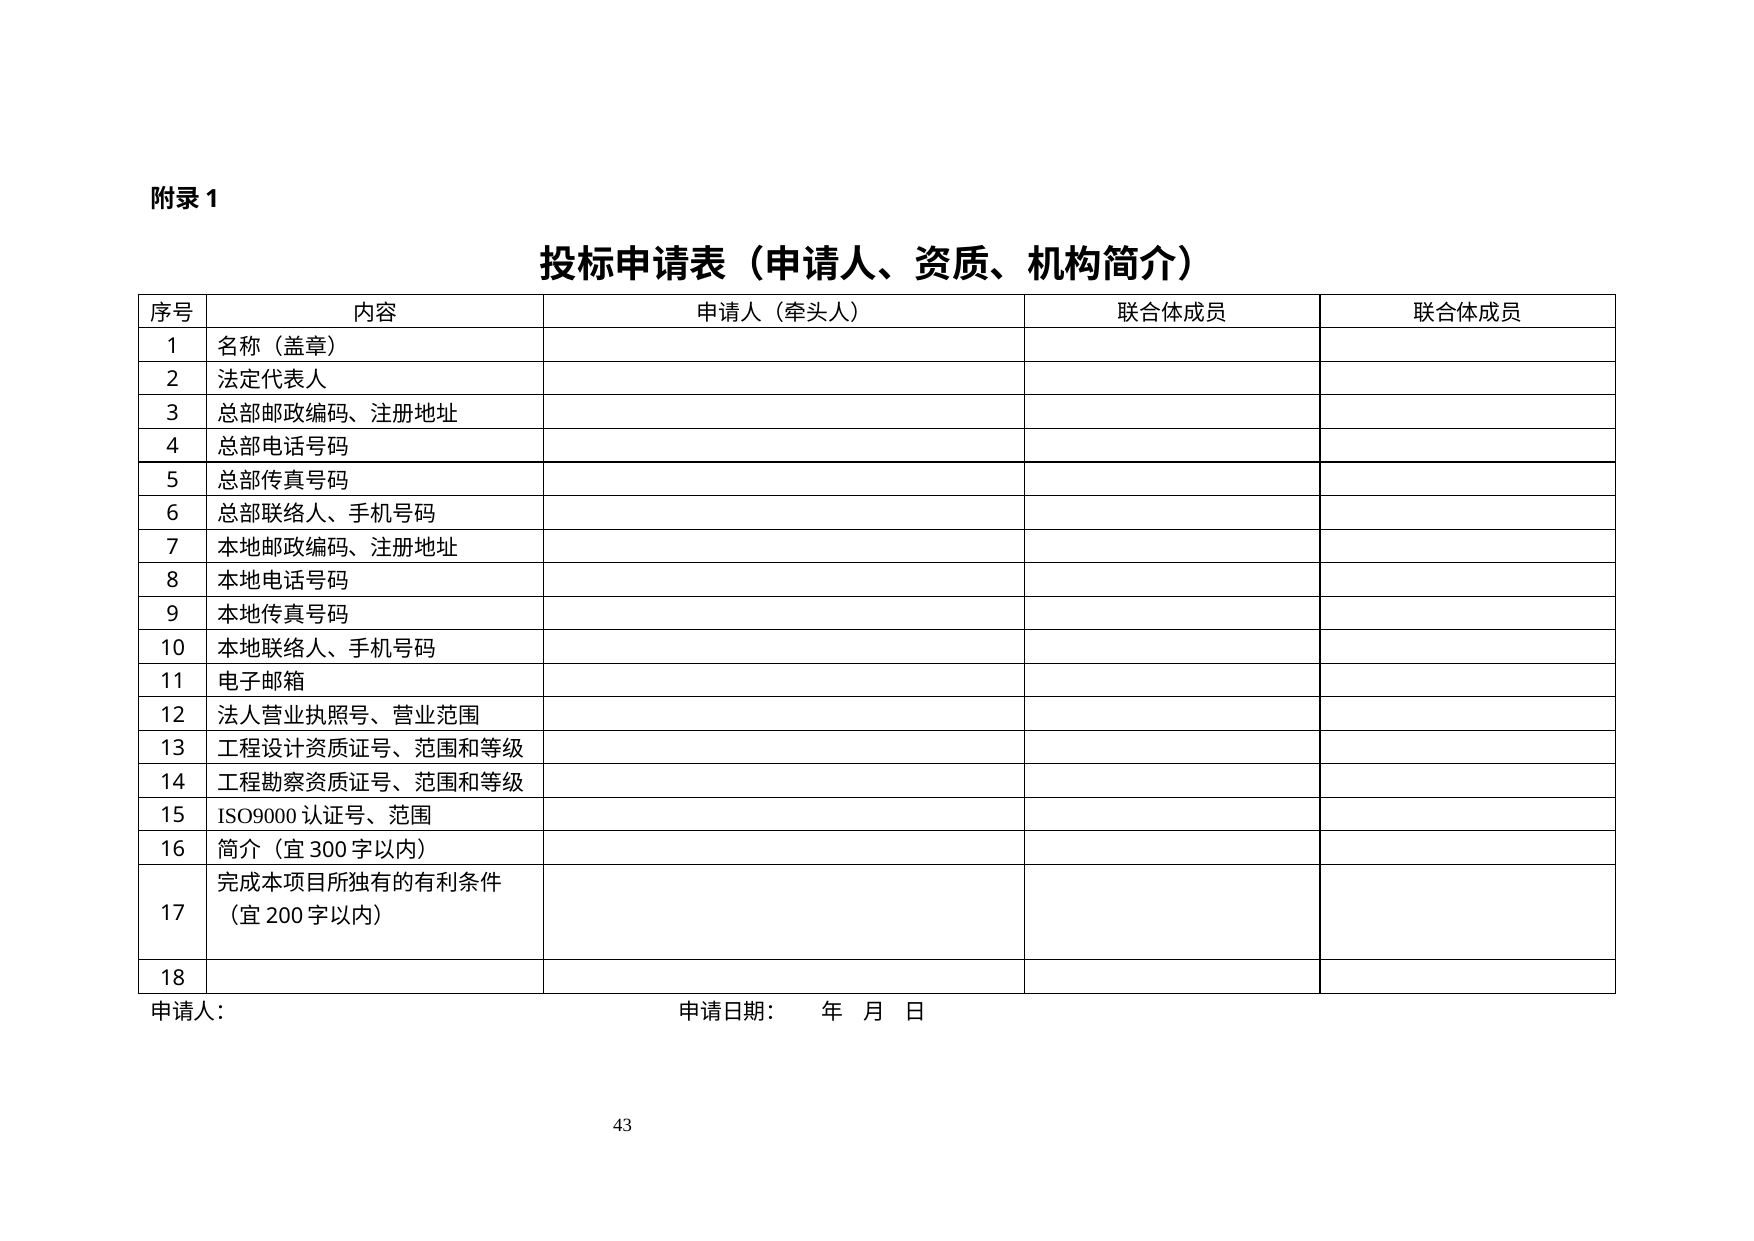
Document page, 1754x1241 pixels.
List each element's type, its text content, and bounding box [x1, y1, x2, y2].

table_cell [544, 496, 1024, 528]
table_cell [544, 831, 1024, 864]
table_cell [1025, 731, 1319, 763]
table_cell [1025, 563, 1319, 596]
table_cell [544, 328, 1024, 361]
table_cell 16 [139, 831, 206, 864]
table_cell [1025, 362, 1319, 394]
table_cell 总部传真号码 [207, 463, 543, 495]
table_cell [1025, 865, 1319, 959]
table_cell 工程设计资质证号、范围和等级 [207, 731, 543, 763]
table_cell 3 [139, 395, 206, 428]
table_cell 工程勘察资质证号、范围和等级 [207, 764, 543, 797]
table_cell 本地联络人、手机号码 [207, 630, 543, 663]
table_cell [544, 429, 1024, 461]
table_cell 10 [139, 630, 206, 663]
table_cell 1 [139, 328, 206, 361]
table_cell [1025, 630, 1319, 663]
table_cell [544, 463, 1024, 495]
table_cell 13 [139, 731, 206, 763]
table_header 序号 [139, 295, 206, 327]
table_cell [1025, 429, 1319, 461]
table_cell 2 [139, 362, 206, 394]
table_cell [544, 764, 1024, 797]
table_cell [1321, 429, 1615, 461]
table_cell [544, 362, 1024, 394]
table_cell [1321, 731, 1615, 763]
table_cell 6 [139, 496, 206, 528]
table_cell [1321, 597, 1615, 629]
table_cell 总部电话号码 [207, 429, 543, 461]
table_cell 本地传真号码 [207, 597, 543, 629]
table_cell 本地邮政编码、注册地址 [207, 530, 543, 562]
table_cell [544, 798, 1024, 830]
table_cell [544, 697, 1024, 730]
table_cell 18 [139, 960, 206, 993]
table_cell [1321, 362, 1615, 394]
table_cell 14 [139, 764, 206, 797]
table_cell [544, 395, 1024, 428]
table_cell 简介（宜300字以内） [207, 831, 543, 864]
table_header 内容 [207, 295, 543, 327]
table_cell [1025, 960, 1319, 993]
table_cell [1321, 764, 1615, 797]
table_cell [1025, 798, 1319, 830]
table_cell [1321, 463, 1615, 495]
table_cell 法定代表人 [207, 362, 543, 394]
table_cell [1025, 496, 1319, 528]
table_cell [1025, 831, 1319, 864]
table_cell [544, 960, 1024, 993]
table_cell [1025, 664, 1319, 696]
table_cell [544, 731, 1024, 763]
table_cell [1321, 630, 1615, 663]
table_cell 总部联络人、手机号码 [207, 496, 543, 528]
table_cell ISO9000认证号、范围 [207, 798, 543, 830]
table_cell [1321, 865, 1615, 959]
table_cell [1025, 328, 1319, 361]
table_cell [1025, 463, 1319, 495]
table_cell [544, 664, 1024, 696]
table_cell [1025, 697, 1319, 730]
table_cell [1321, 496, 1615, 528]
table_cell [544, 865, 1024, 959]
table_cell 12 [139, 697, 206, 730]
table_cell 电子邮箱 [207, 664, 543, 696]
table_cell 总部邮政编码、注册地址 [207, 395, 543, 428]
text 投标申请表（申请人、资质、机构简介） [150, 229, 1604, 294]
table_cell 15 [139, 798, 206, 830]
table_cell 名称（盖章） [207, 328, 543, 361]
table_cell [544, 530, 1024, 562]
table_cell [1321, 831, 1615, 864]
table_cell [1025, 597, 1319, 629]
table_cell [207, 960, 543, 993]
table_cell [1025, 395, 1319, 428]
table_cell [1025, 764, 1319, 797]
table_cell 17 [139, 865, 206, 959]
table_cell [1321, 798, 1615, 830]
table_cell 8 [139, 563, 206, 596]
text 申请人： 申请日期： 年 月 日 [150, 994, 1604, 1026]
table_header 申请人（牵头人） [544, 295, 1024, 327]
table_cell 9 [139, 597, 206, 629]
table_cell 4 [139, 429, 206, 461]
table_cell [1321, 960, 1615, 993]
table_cell [1321, 563, 1615, 596]
table_cell [1321, 664, 1615, 696]
table_header 联合体成员 [1025, 295, 1319, 327]
table_cell 5 [139, 463, 206, 495]
table_cell 11 [139, 664, 206, 696]
table_header 联合体成员 [1321, 295, 1615, 327]
table_cell 本地电话号码 [207, 563, 543, 596]
table_cell [1321, 697, 1615, 730]
table_cell [1321, 530, 1615, 562]
table_cell 7 [139, 530, 206, 562]
table_cell [544, 630, 1024, 663]
table_cell [1025, 530, 1319, 562]
table_cell [1321, 328, 1615, 361]
table_cell [1321, 395, 1615, 428]
table_cell [544, 563, 1024, 596]
table_cell 完成本项目所独有的有利条件 （宜200字以内） [207, 865, 543, 959]
table_cell [544, 597, 1024, 629]
text 附录1 [150, 164, 1604, 229]
table_cell 法人营业执照号、营业范围 [207, 697, 543, 730]
